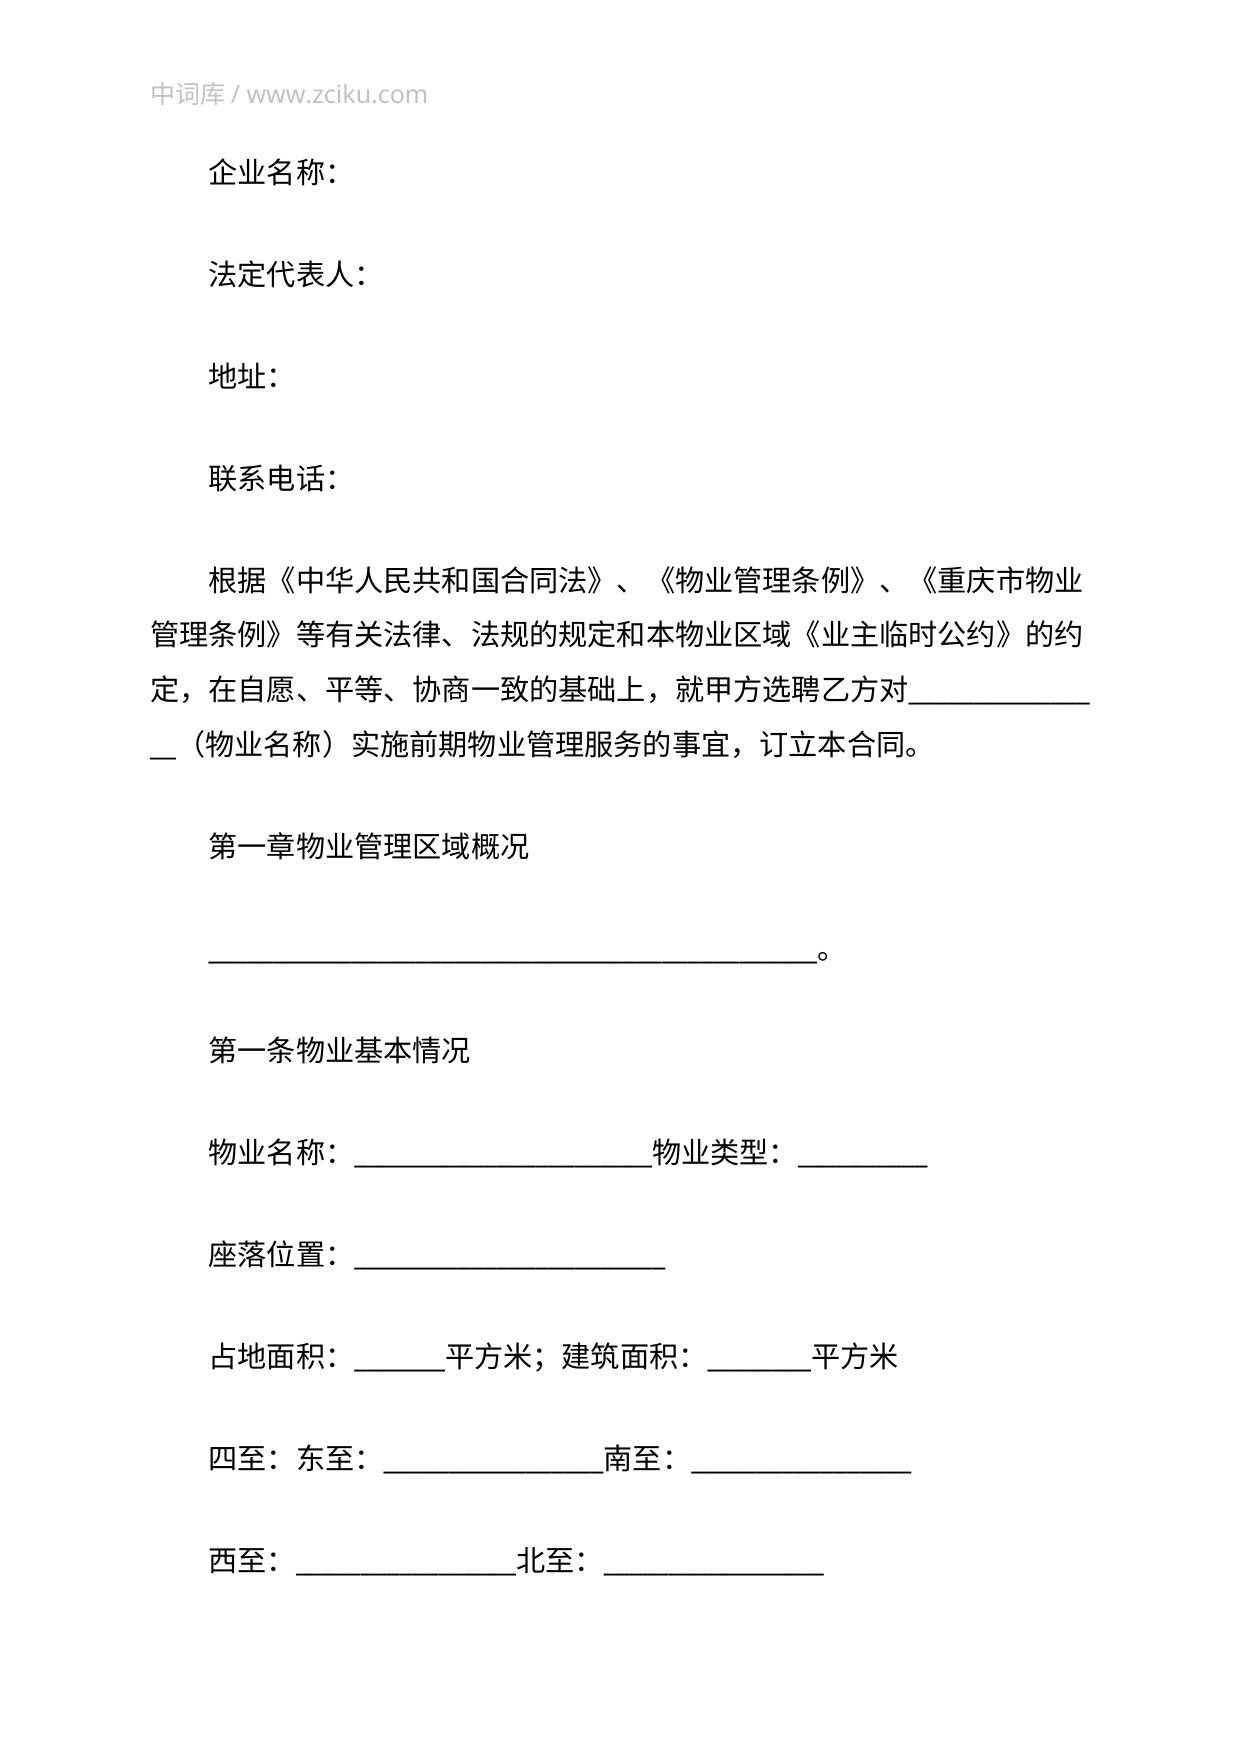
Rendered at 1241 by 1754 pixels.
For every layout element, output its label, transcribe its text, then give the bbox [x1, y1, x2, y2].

text 四至：东至：_________________南至：_________________ [150, 1435, 1090, 1478]
text 第一章物业管理区域概况 [150, 824, 1090, 866]
text 座落位置：________________________ [150, 1231, 1090, 1274]
text 第一条物业基本情况 [150, 1028, 1090, 1070]
text 物业名称：_______________________物业类型：__________ [150, 1129, 1090, 1172]
text _______________________________________________。 [150, 926, 1090, 968]
text 西至：_________________北至：_________________ [150, 1537, 1090, 1580]
text 联系电话： [150, 455, 1090, 498]
text 地址： [150, 353, 1090, 396]
text 法定代表人： [150, 252, 1090, 294]
text 占地面积：_______平方米；建筑面积：________平方米 [150, 1333, 1090, 1376]
text 根据《中华人民共和国合同法》、《物业管理条例》、《重庆市物业管理条例》等有关法律、法规的规定和本物业区域《业主临时公约》的约定，在自愿、平等、协商一致的基础上，就甲方选聘乙方对________________（物业名称）实施前期物业管理服务的事宜，订立本合同。 [150, 557, 1090, 764]
text 企业名称： [150, 150, 1090, 192]
